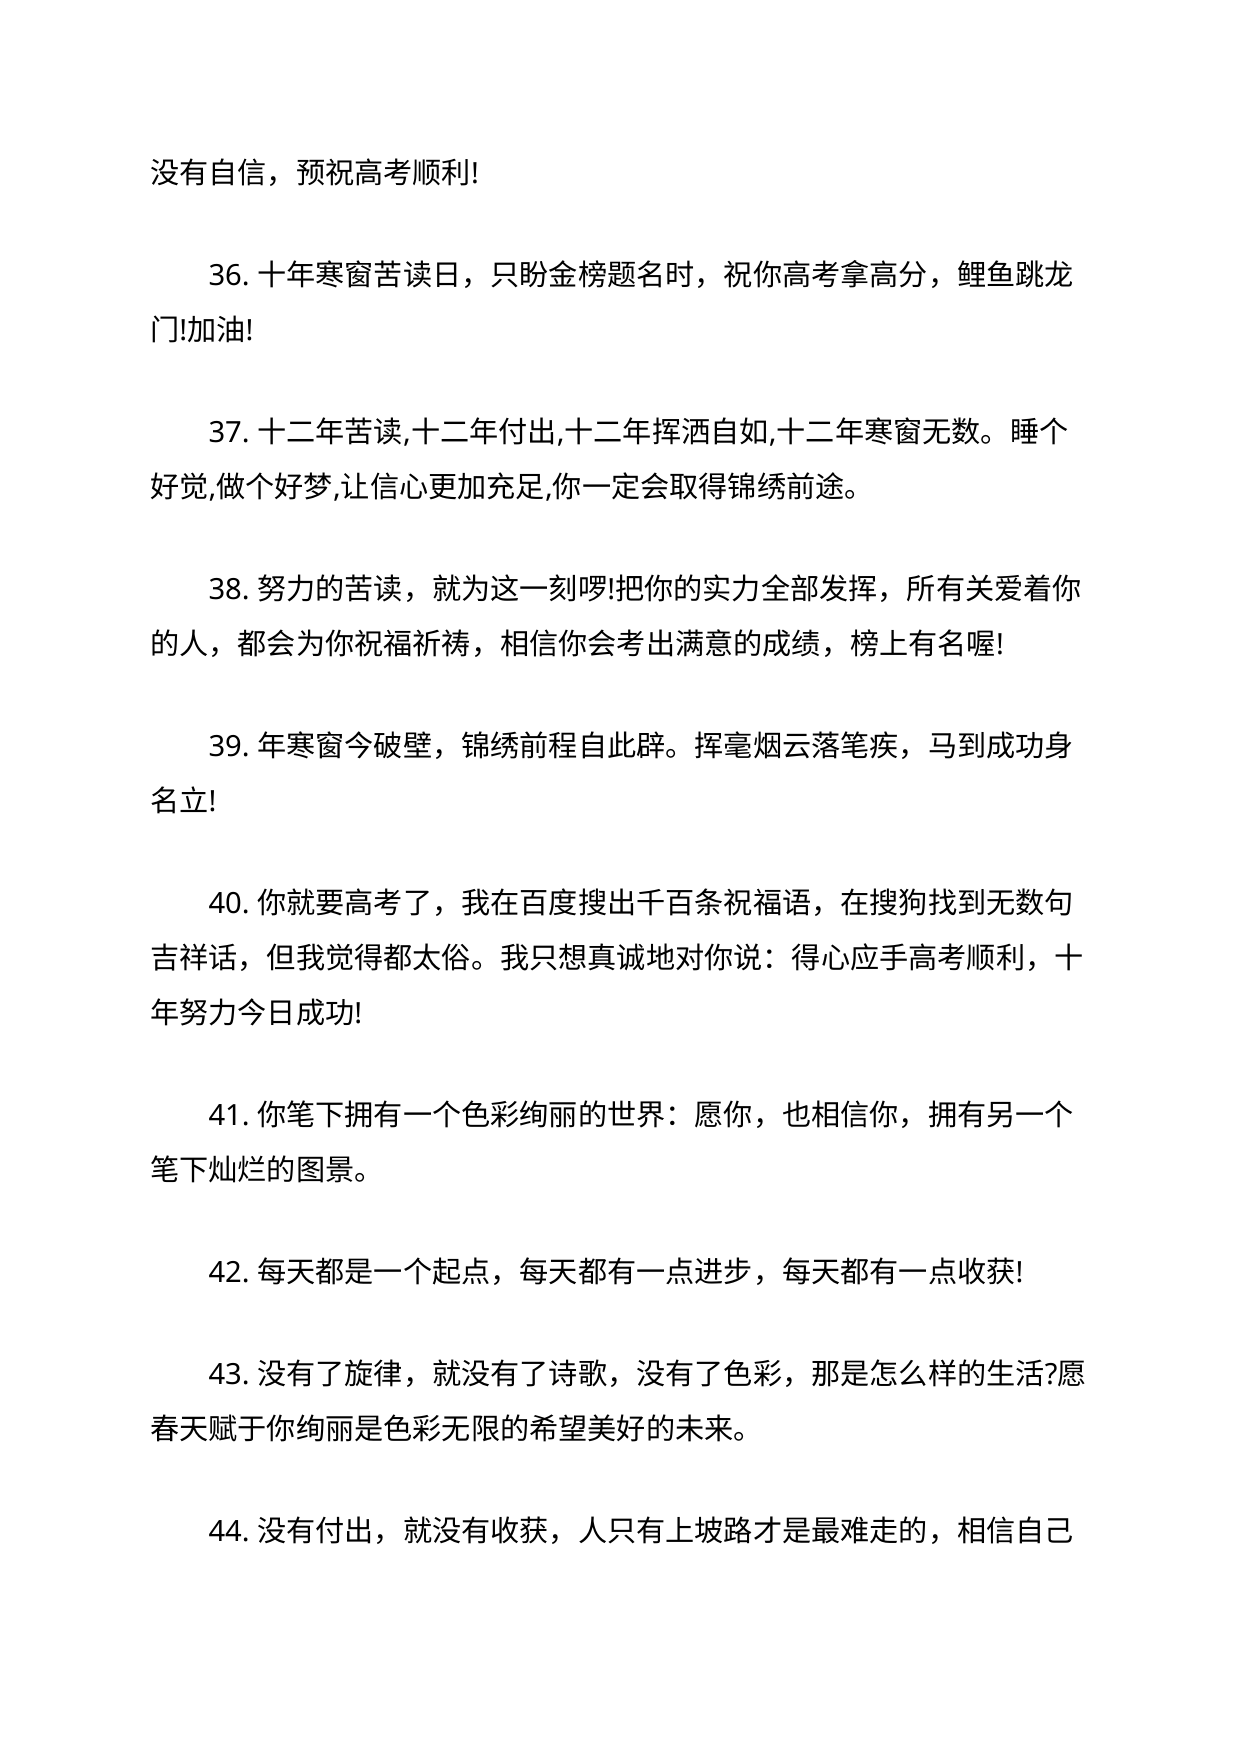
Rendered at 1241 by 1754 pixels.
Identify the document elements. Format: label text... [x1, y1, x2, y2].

text 41. 你笔下拥有一个色彩绚丽的世界：愿你，也相信你，拥有另一个笔下灿烂的图景。 [150, 1092, 1090, 1189]
text 40. 你就要高考了，我在百度搜出千百条祝福语，在搜狗找到无数句吉祥话，但我觉得都太俗。我只想真诚地对你说：得心应手高考顺利，十年努力今日成功! [150, 880, 1090, 1032]
text 36. 十年寒窗苦读日，只盼金榜题名时，祝你高考拿高分，鲤鱼跳龙门!加油! [150, 252, 1090, 349]
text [150, 150, 1090, 192]
text 43. 没有了旋律，就没有了诗歌，没有了色彩，那是怎么样的生活?愿春天赋于你绚丽是色彩无限的希望美好的未来。 [150, 1351, 1090, 1448]
text 42. 每天都是一个起点，每天都有一点进步，每天都有一点收获! [150, 1248, 1090, 1291]
text 37. 十二年苦读,十二年付出,十二年挥洒自如,十二年寒窗无数。睡个好觉,做个好梦,让信心更加充足,你一定会取得锦绣前途。 [150, 409, 1090, 506]
text 39. 年寒窗今破壁，锦绣前程自此辟。挥毫烟云落笔疾，马到成功身名立! [150, 723, 1090, 820]
text 38. 努力的苦读，就为这一刻啰!把你的实力全部发挥，所有关爱着你的人，都会为你祝福祈祷，相信你会考出满意的成绩，榜上有名喔! [150, 566, 1090, 663]
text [150, 1507, 1090, 1550]
